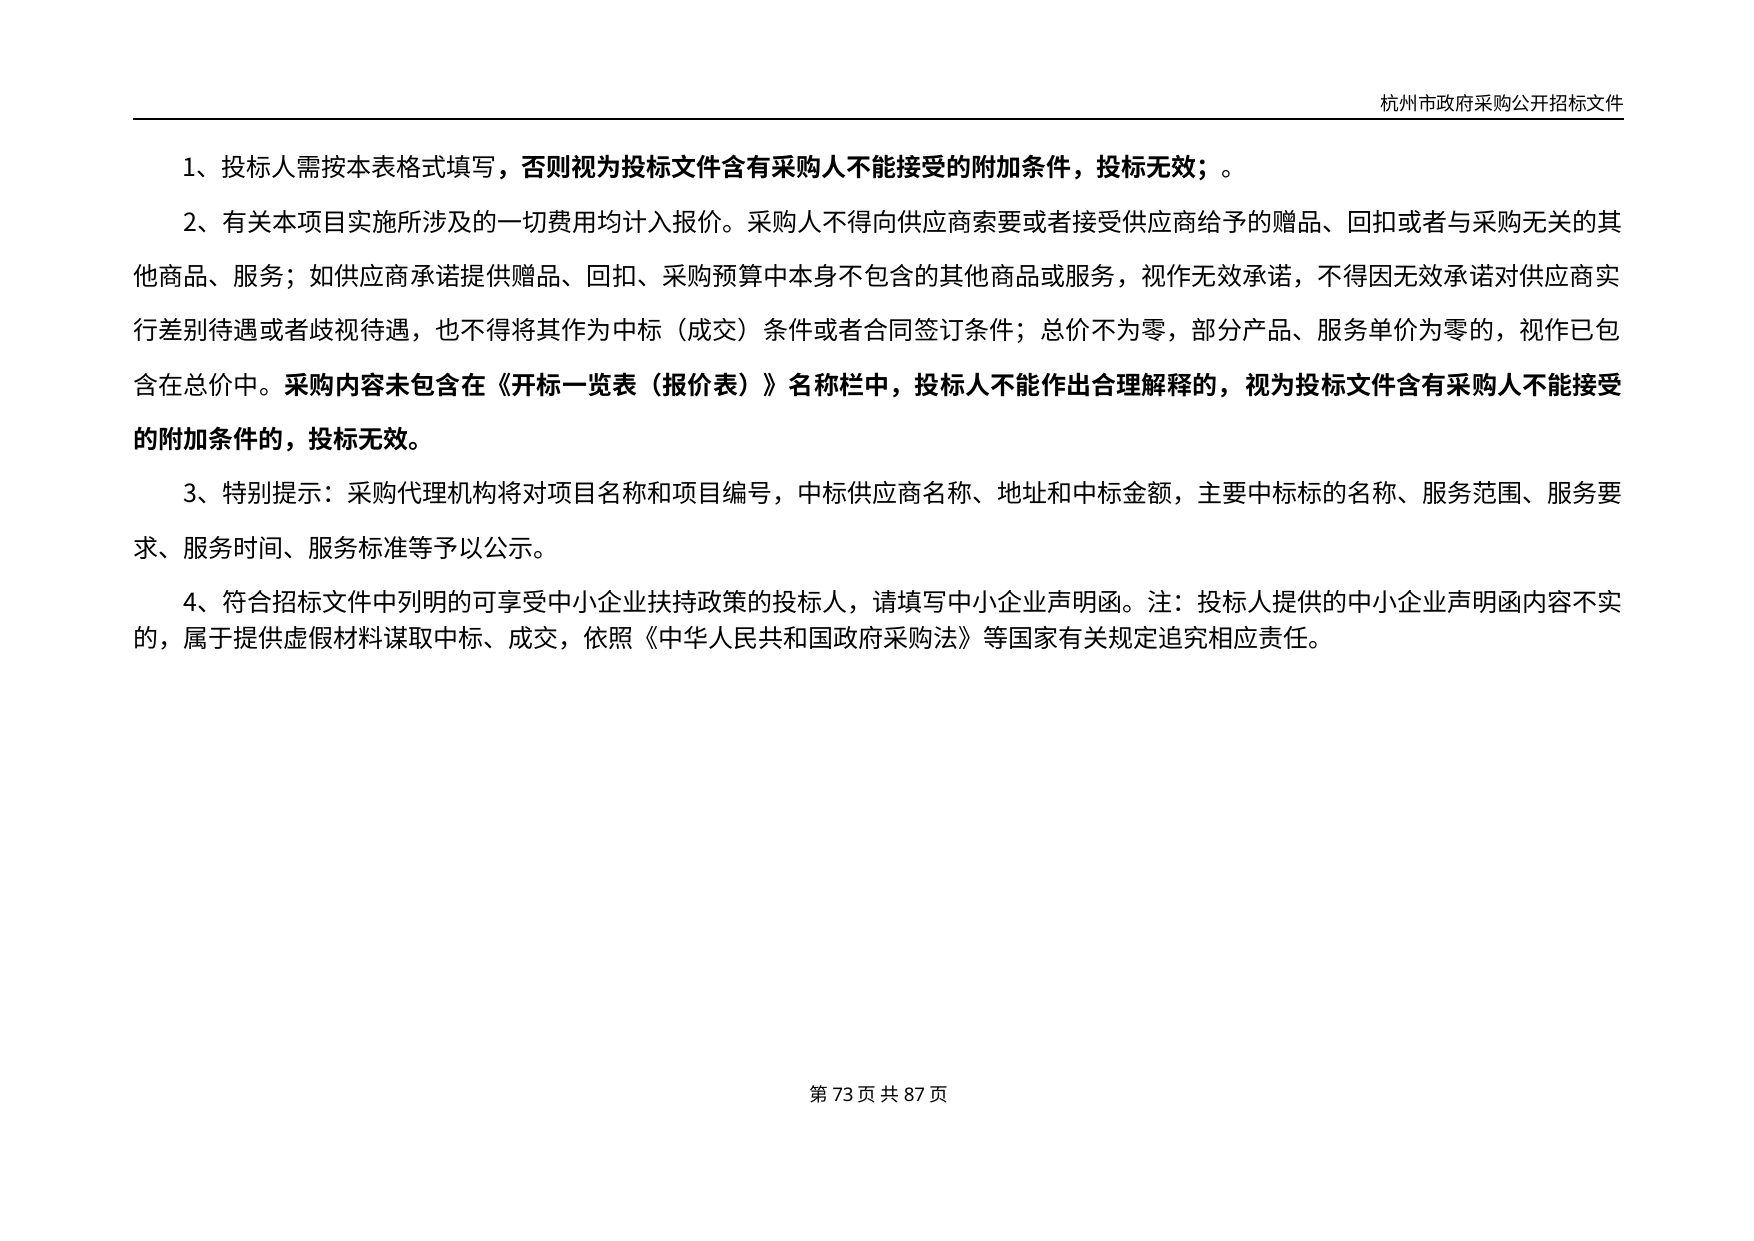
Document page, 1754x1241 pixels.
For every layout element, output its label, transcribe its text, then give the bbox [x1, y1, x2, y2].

text 3、特别提示：采购代理机构将对项目名称和项目编号，中标供应商名称、地址和中标金额，主要中标标的名称、服务范围、服务要求、服务时间、服务标准等予以公示。 [133, 474, 1624, 564]
text 4、符合招标文件中列明的可享受中小企业扶持政策的投标人，请填写中小企业声明函。注：投标人提供的中小企业声明函内容不实的，属于提供虚假材料谋取中标、成交，依照《中华人民共和国政府采购法》等国家有关规定追究相应责任。 [133, 583, 1624, 655]
text 2、有关本项目实施所涉及的一切费用均计入报价。采购人不得向供应商索要或者接受供应商给予的赠品、回扣或者与采购无关的其他商品、服务；如供应商承诺提供赠品、回扣、采购预算中本身不包含的其他商品或服务，视作无效承诺，不得因无效承诺对供应商实行差别待遇或者歧视待遇，也不得将其作为中标（成交）条件或者合同签订条件；总价不为零，部分产品、服务单价为零的，视作已包含在总价中。采购内容未包含在《开标一览表（报价表）》名称栏中，投标人不能作出合理解释的，视为投标文件含有采购人不能接受的附加条件的，投标无效。 [133, 202, 1624, 456]
text 1、投标人需按本表格式填写，否则视为投标文件含有采购人不能接受的附加条件，投标无效；。 [133, 148, 1624, 184]
